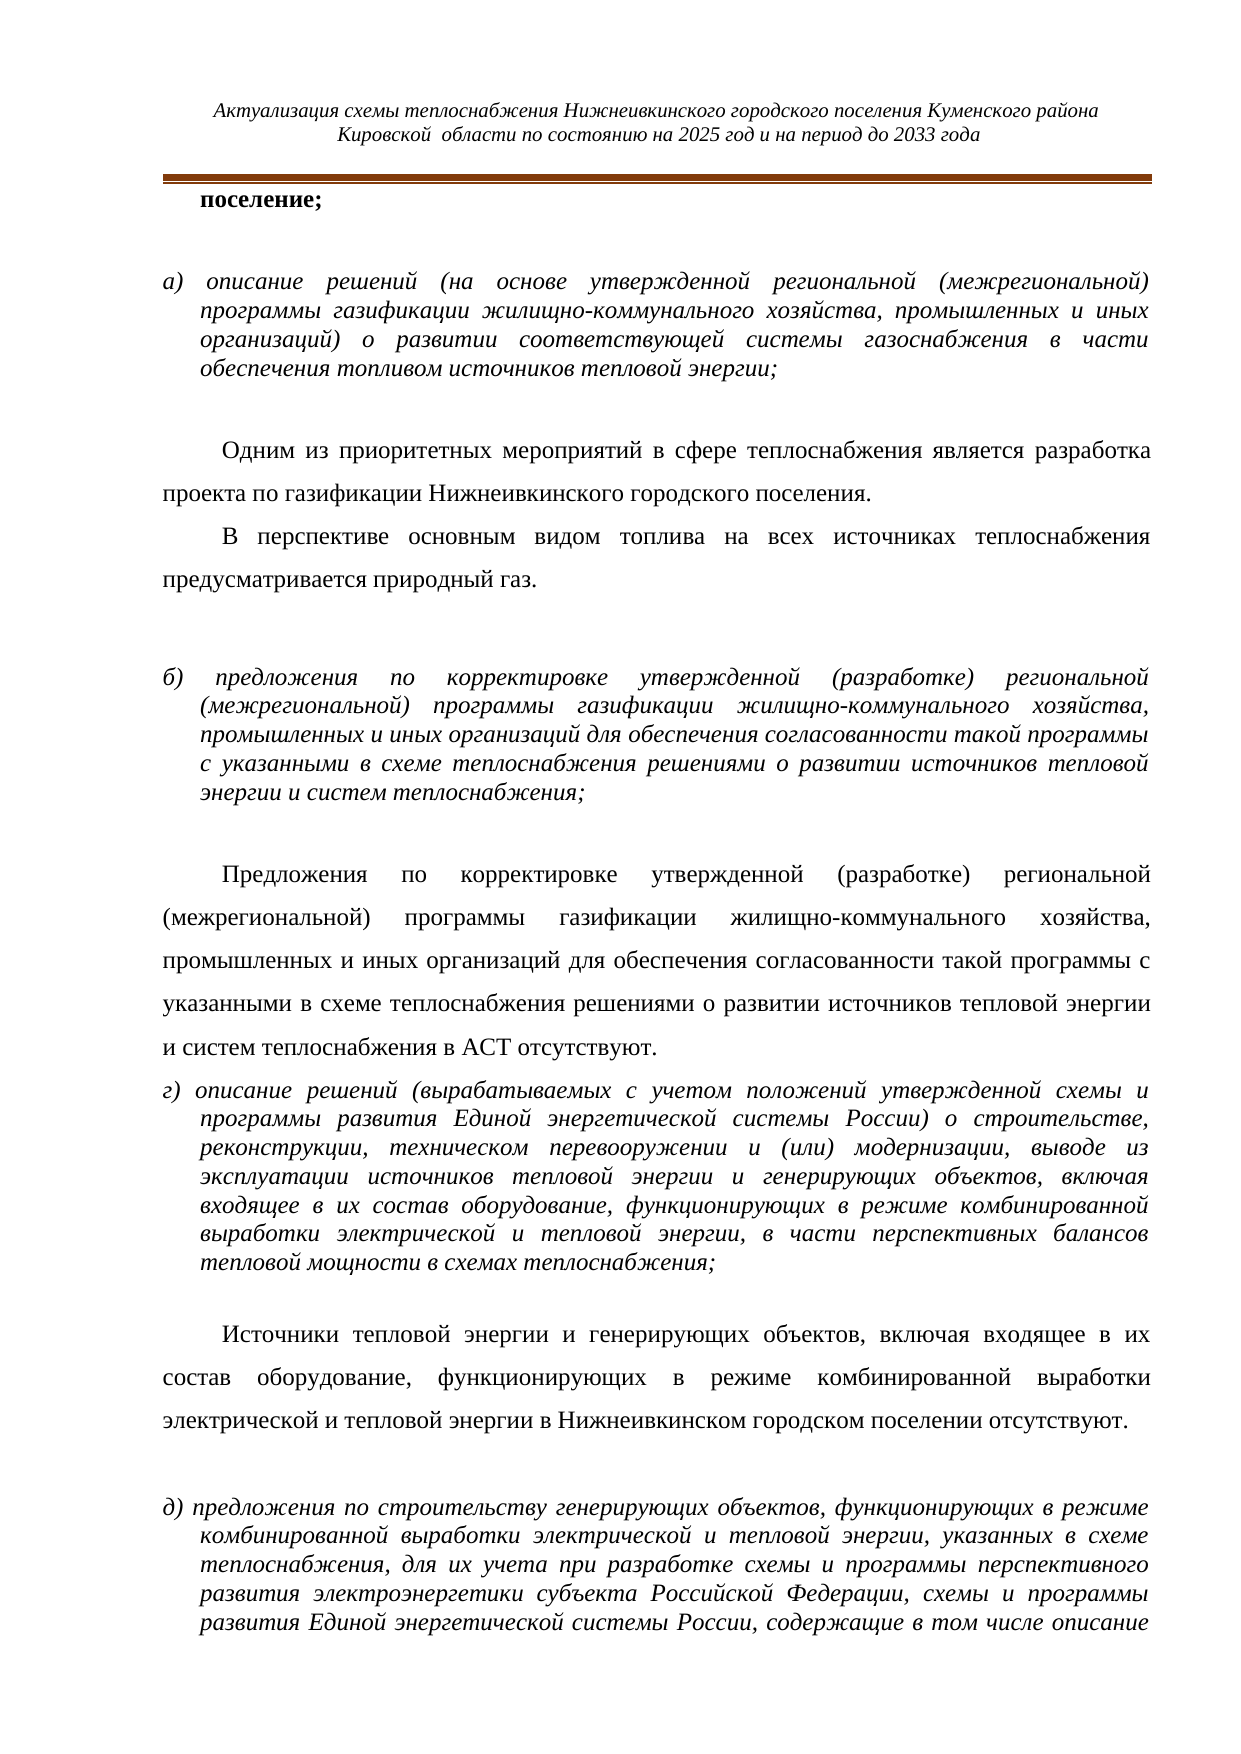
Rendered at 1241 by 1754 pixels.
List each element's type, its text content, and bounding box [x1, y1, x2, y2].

subtitle г) описание решений (вырабатываемых с учетом положений утвержденной схемы и программы развития Единой энергетической системы России) о строительстве, реконструкции, техническом перевооружении и (или) модернизации, выводе из эксплуатации источников тепловой энергии и генерирующих объектов, включая входящее в их состав оборудование, функционирующих в режиме комбинированной выработки электрической и тепловой энергии, в части перспективных балансов тепловой мощности в схемах теплоснабжения; [162, 1075, 1152, 1276]
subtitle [162, 184, 1152, 212]
subtitle б) предложения по корректировке утвержденной (разработке) региональной (межрегиональной) программы газификации жилищно-коммунального хозяйства, промышленных и иных организаций для обеспечения согласованности такой программы с указанными в схеме теплоснабжения решениями о развитии источников тепловой энергии и систем теплоснабжения; [162, 662, 1152, 805]
subtitle а) описание решений (на основе утвержденной региональной (межрегиональной) программы газификации жилищно-коммунального хозяйства, промышленных и иных организаций) о развитии соответствующей системы газоснабжения в части обеспечения топливом источников тепловой энергии; [162, 266, 1152, 381]
text Одним из приоритетных мероприятий в сфере теплоснабжения является разработка проекта по газификации Нижнеивкинского городского поселения. [162, 435, 1152, 507]
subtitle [162, 1492, 1152, 1635]
text Предложения по корректировке утвержденной (разработке) региональной (межрегиональной) программы газификации жилищно-коммунального хозяйства, промышленных и иных организаций для обеспечения согласованности такой программы с указанными в схеме теплоснабжения решениями о развитии источников тепловой энергии и систем теплоснабжения в АСТ отсутствуют. [162, 859, 1152, 1060]
text В перспективе основным видом топлива на всех источниках теплоснабжения предусматривается природный газ. [162, 521, 1152, 593]
text Источники тепловой энергии и генерирующих объектов, включая входящее в их состав оборудование, функционирующих в режиме комбинированной выработки электрической и тепловой энергии в Нижнеивкинском городском поселении отсутствуют. [162, 1319, 1152, 1434]
